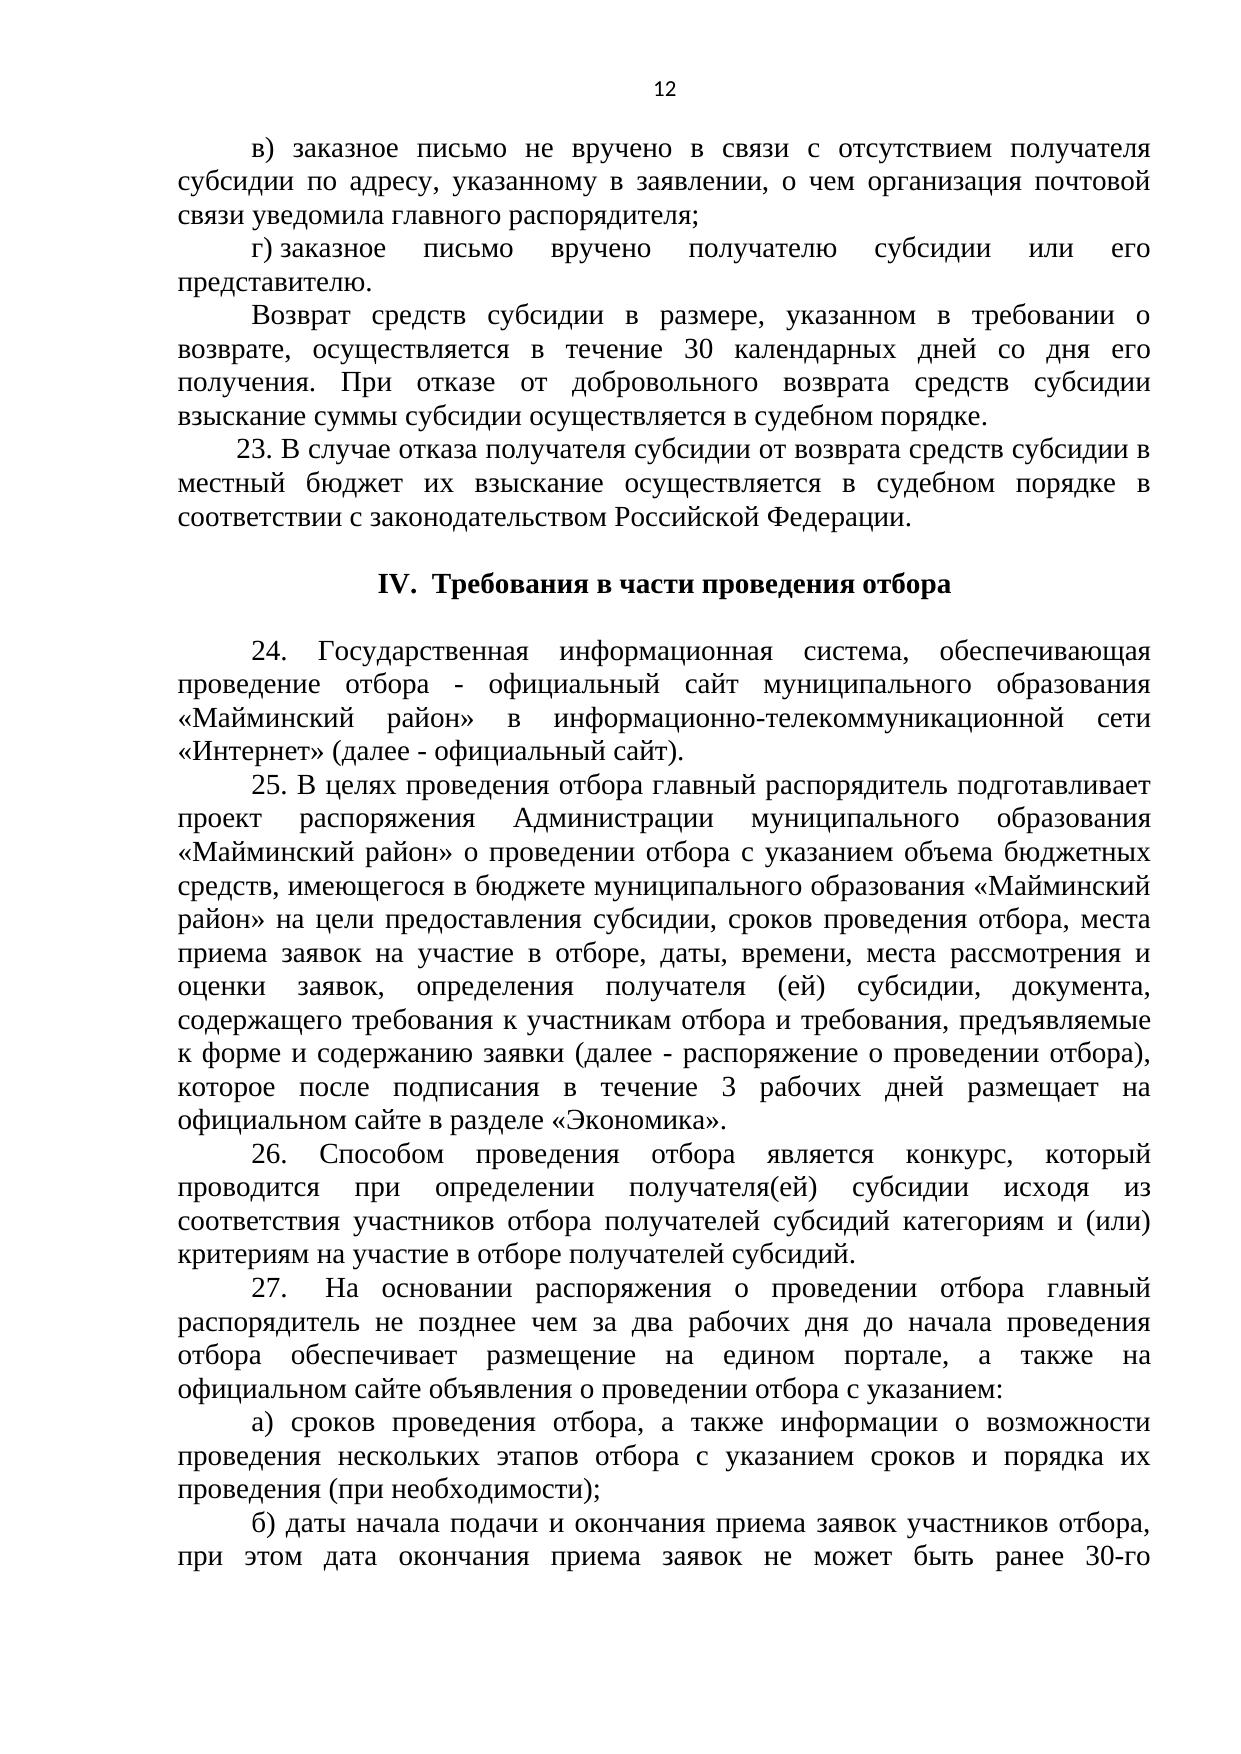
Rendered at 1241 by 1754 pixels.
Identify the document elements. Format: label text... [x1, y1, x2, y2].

list 26. Способом проведения отбора является конкурс, который проводится при определении получателя(ей) субсидии исходя из соответствия участников отбора получателей субсидий категориям и (или) критериям на участие в отборе получателей субсидий. [177, 1136, 1152, 1270]
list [177, 1505, 1152, 1572]
list 24. Государственная информационная система, обеспечивающая проведение отбора - официальный сайт муниципального образования «Майминский район» в информационно-телекоммуникационной сети «Интернет» (далее - официальный сайт). [177, 633, 1152, 767]
list 23. В случае отказа получателя субсидии от возврата средств субсидии в местный бюджет их взыскание осуществляется в судебном порядке в соответствии с законодательством Российской Федерации. [177, 432, 1152, 532]
list в) заказное письмо не вручено в связи с отсутствием получателя субсидии по адресу, указанному в заявлении, о чем организация почтовой связи уведомила главного распорядителя; [177, 130, 1152, 230]
list а) сроков проведения отбора, а также информации о возможности проведения нескольких этапов отбора с указанием сроков и порядка их проведения (при необходимости); [177, 1404, 1152, 1505]
list 25. В целях проведения отбора главный распорядитель подготавливает проект распоряжения Администрации муниципального образования «Майминский район» о проведении отбора с указанием объема бюджетных средств, имеющегося в бюджете муниципального образования «Майминский район» на цели предоставления субсидии, сроков проведения отбора, места приема заявок на участие в отборе, даты, времени, места рассмотрения и оценки заявок, определения получателя (ей) субсидии, документа, содержащего требования к участникам отбора и требования, предъявляемые к форме и содержанию заявки (далее - распоряжение о проведении отбора), которое после подписания в течение 3 рабочих дней размещает на официальном сайте в разделе «Экономика». [177, 767, 1152, 1136]
list г) заказное письмо вручено получателю субсидии или его представителю. [177, 230, 1152, 297]
list Возврат средств субсидии в размере, указанном в требовании о возврате, осуществляется в течение 30 календарных дней со дня его получения. При отказе от добровольного возврата средств субсидии взыскание суммы субсидии осуществляется в судебном порядке. [177, 297, 1152, 432]
list На основании распоряжения о проведении отбора главный распорядитель не позднее чем за два рабочих дня до начала проведения отбора обеспечивает размещение на едином портале, а также на официальном сайте объявления о проведении отбора с указанием: [177, 1270, 1152, 1404]
text IV. Требования в части проведения отбора [177, 566, 1152, 599]
